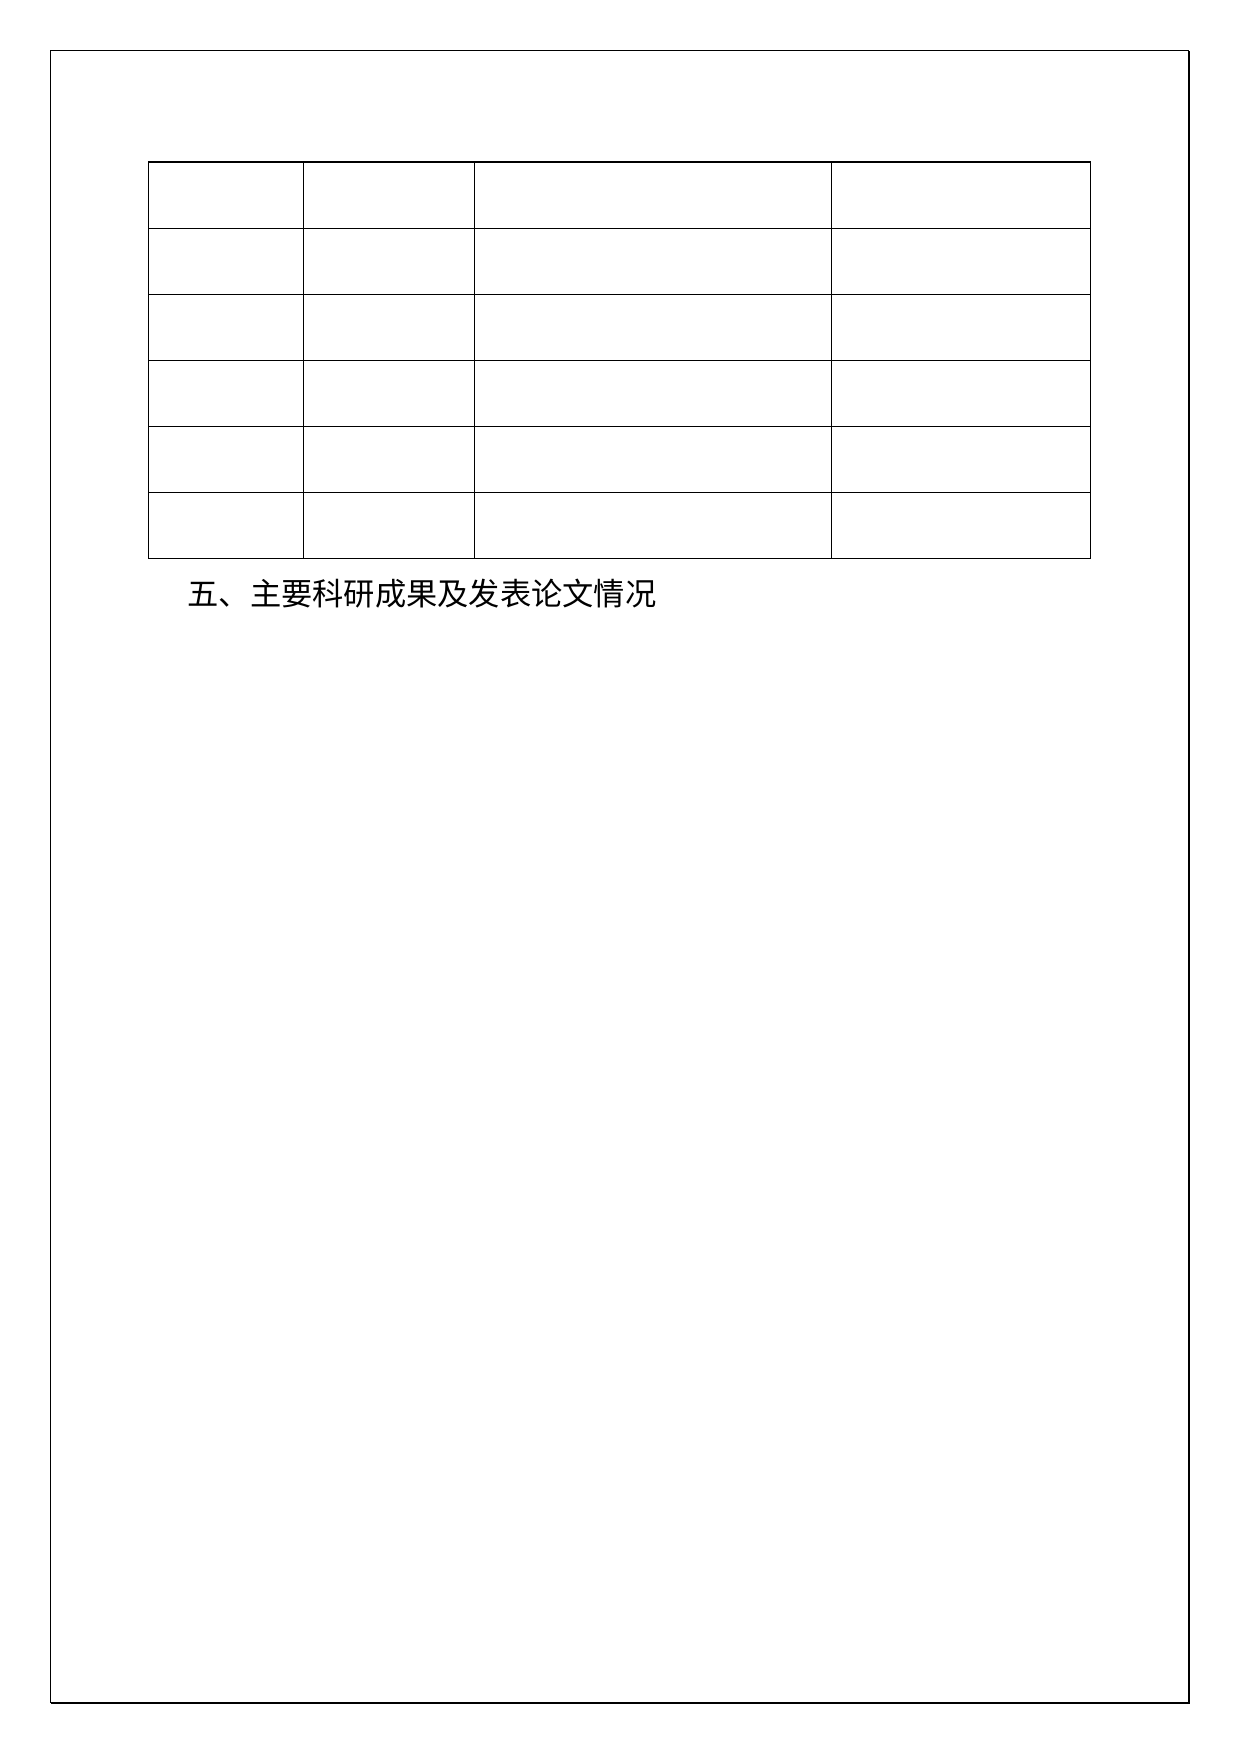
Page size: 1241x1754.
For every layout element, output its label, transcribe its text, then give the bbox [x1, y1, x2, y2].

table_cell [149, 229, 303, 293]
table_cell [149, 163, 303, 227]
table_cell [304, 163, 474, 227]
table_cell [149, 427, 303, 492]
table_cell [149, 295, 303, 359]
table_cell [304, 295, 474, 359]
table_cell [832, 493, 1090, 558]
table_cell [475, 229, 831, 293]
table_cell [832, 229, 1090, 293]
table_cell [832, 163, 1090, 227]
table_cell [149, 361, 303, 426]
table_cell [475, 163, 831, 227]
table_cell [304, 229, 474, 293]
table_cell [832, 427, 1090, 492]
table_cell [475, 361, 831, 426]
table_cell [832, 361, 1090, 426]
table_cell [475, 427, 831, 492]
table_cell [832, 295, 1090, 359]
table_cell [475, 493, 831, 558]
table_cell [304, 361, 474, 426]
table_cell [304, 427, 474, 492]
text 五、主要科研成果及发表论文情况 [187, 559, 1052, 624]
table_cell [304, 493, 474, 558]
table_cell [475, 295, 831, 359]
table_cell [149, 493, 303, 558]
